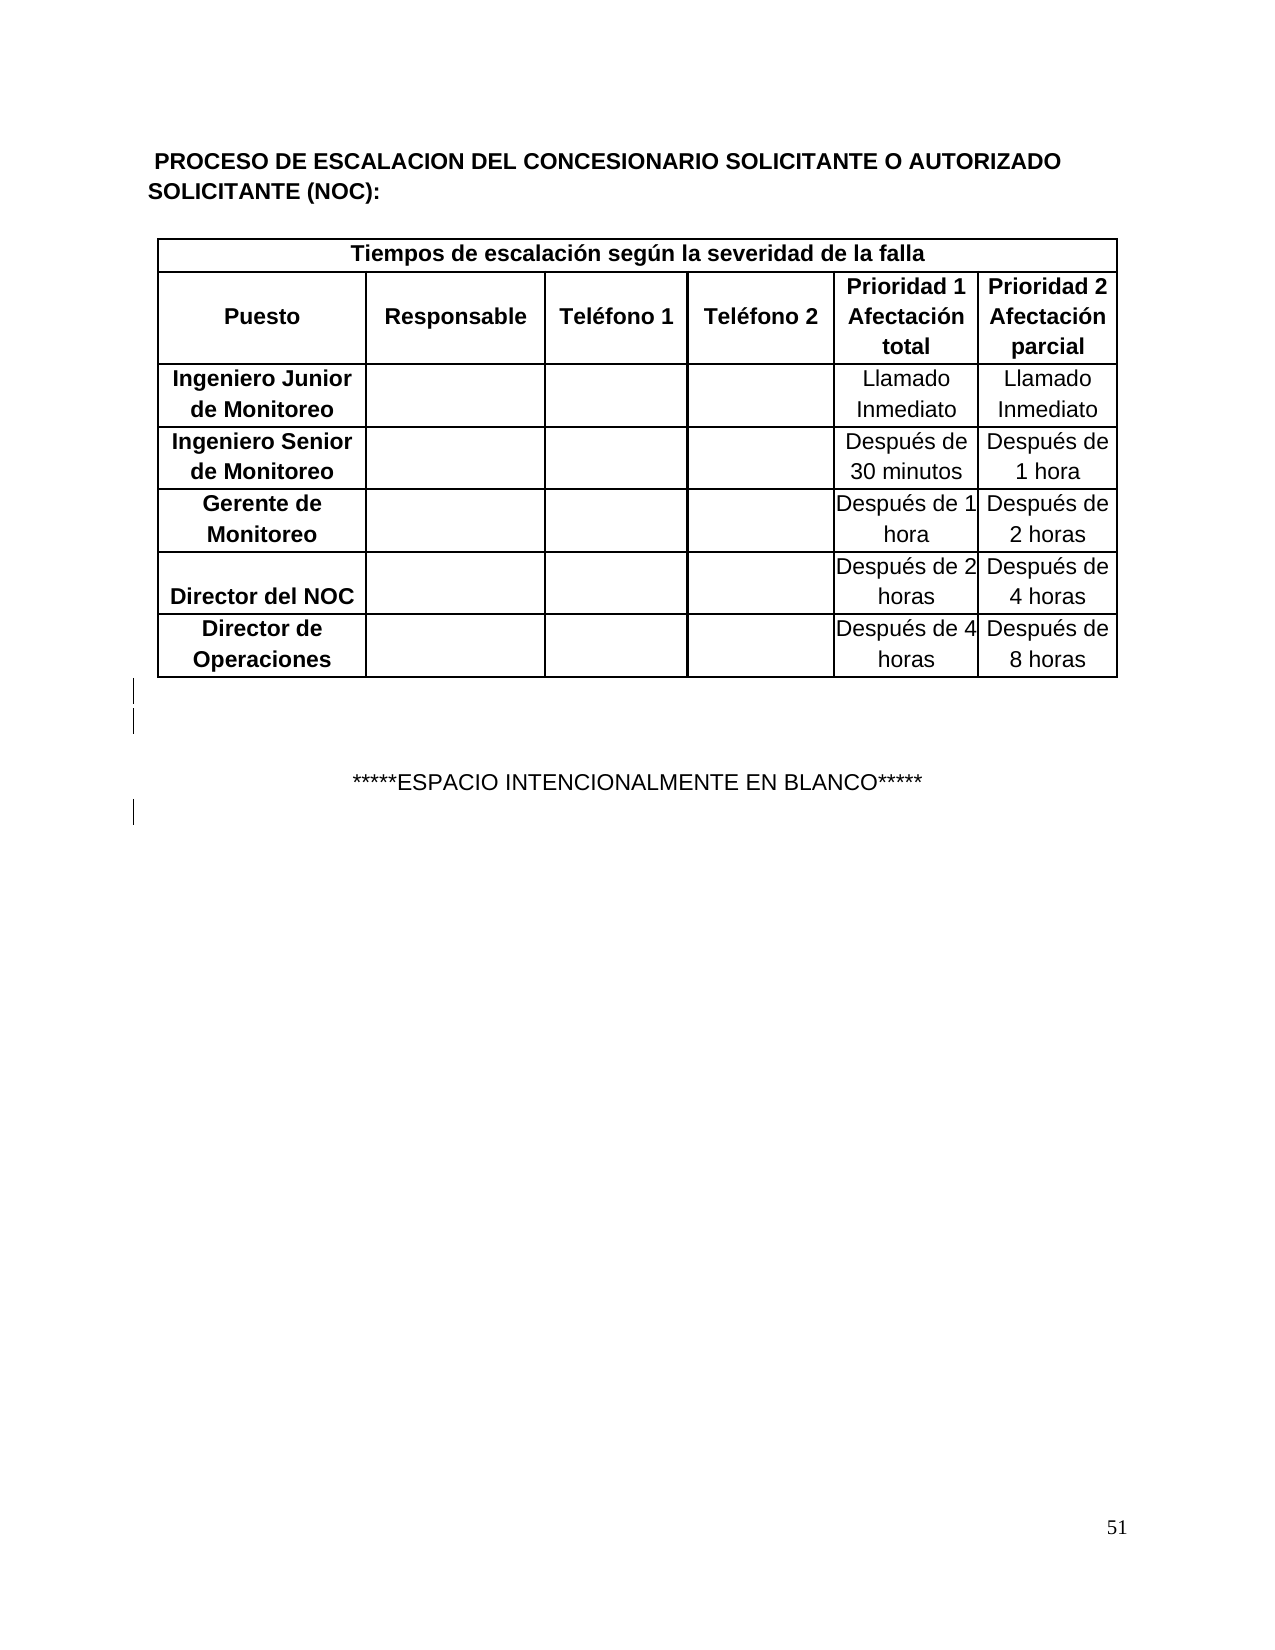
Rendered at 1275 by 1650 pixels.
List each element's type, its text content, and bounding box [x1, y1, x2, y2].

table_cell Llamado Inmediato [979, 365, 1116, 426]
table_cell [546, 615, 686, 676]
table_cell Teléfono 2 [689, 273, 833, 363]
table_cell [689, 365, 833, 426]
table_header Tiempos de escalación según la severidad de la falla [159, 240, 1116, 271]
table_cell [689, 490, 833, 551]
table_cell Después de 1 hora [979, 428, 1116, 488]
table_cell Llamado Inmediato [835, 365, 977, 426]
table_cell Después de 2 horas [979, 490, 1116, 551]
table_cell Director de Operaciones [159, 615, 365, 676]
table_cell Después de 4 horas [835, 615, 977, 676]
table_cell Puesto [159, 273, 365, 363]
table_cell [689, 553, 833, 613]
table_cell Director del NOC [159, 553, 365, 613]
table_cell Después de 30 minutos [835, 428, 977, 488]
table_cell [367, 365, 544, 426]
table_cell Después de 2 horas [835, 553, 977, 613]
table_cell [546, 553, 686, 613]
text PROCESO DE ESCALACION DEL CONCESIONARIO SOLICITANTE O AUTORIZADO SOLICITANTE (NOC): [148, 148, 1127, 204]
text *****ESPACIO INTENCIONALMENTE EN BLANCO***** [148, 768, 1127, 795]
table_cell Ingeniero Junior de Monitoreo [159, 365, 365, 426]
table_cell Prioridad 2 Afectación parcial [979, 273, 1116, 363]
table_cell [367, 490, 544, 551]
table_cell [546, 365, 686, 426]
table_cell Prioridad 1 Afectación total [835, 273, 977, 363]
table_cell [367, 428, 544, 488]
table_cell Después de 4 horas [979, 553, 1116, 613]
table_cell [546, 428, 686, 488]
table_cell [689, 428, 833, 488]
table_cell [689, 615, 833, 676]
table_cell [367, 615, 544, 676]
table_cell Después de 8 horas [979, 615, 1116, 676]
table_cell Ingeniero Senior de Monitoreo [159, 428, 365, 488]
table_cell Gerente de Monitoreo [159, 490, 365, 551]
table_cell Responsable [367, 273, 544, 363]
table_cell Teléfono 1 [546, 273, 686, 363]
table_cell Después de 1 hora [835, 490, 977, 551]
table_cell [546, 490, 686, 551]
table_cell [367, 553, 544, 613]
